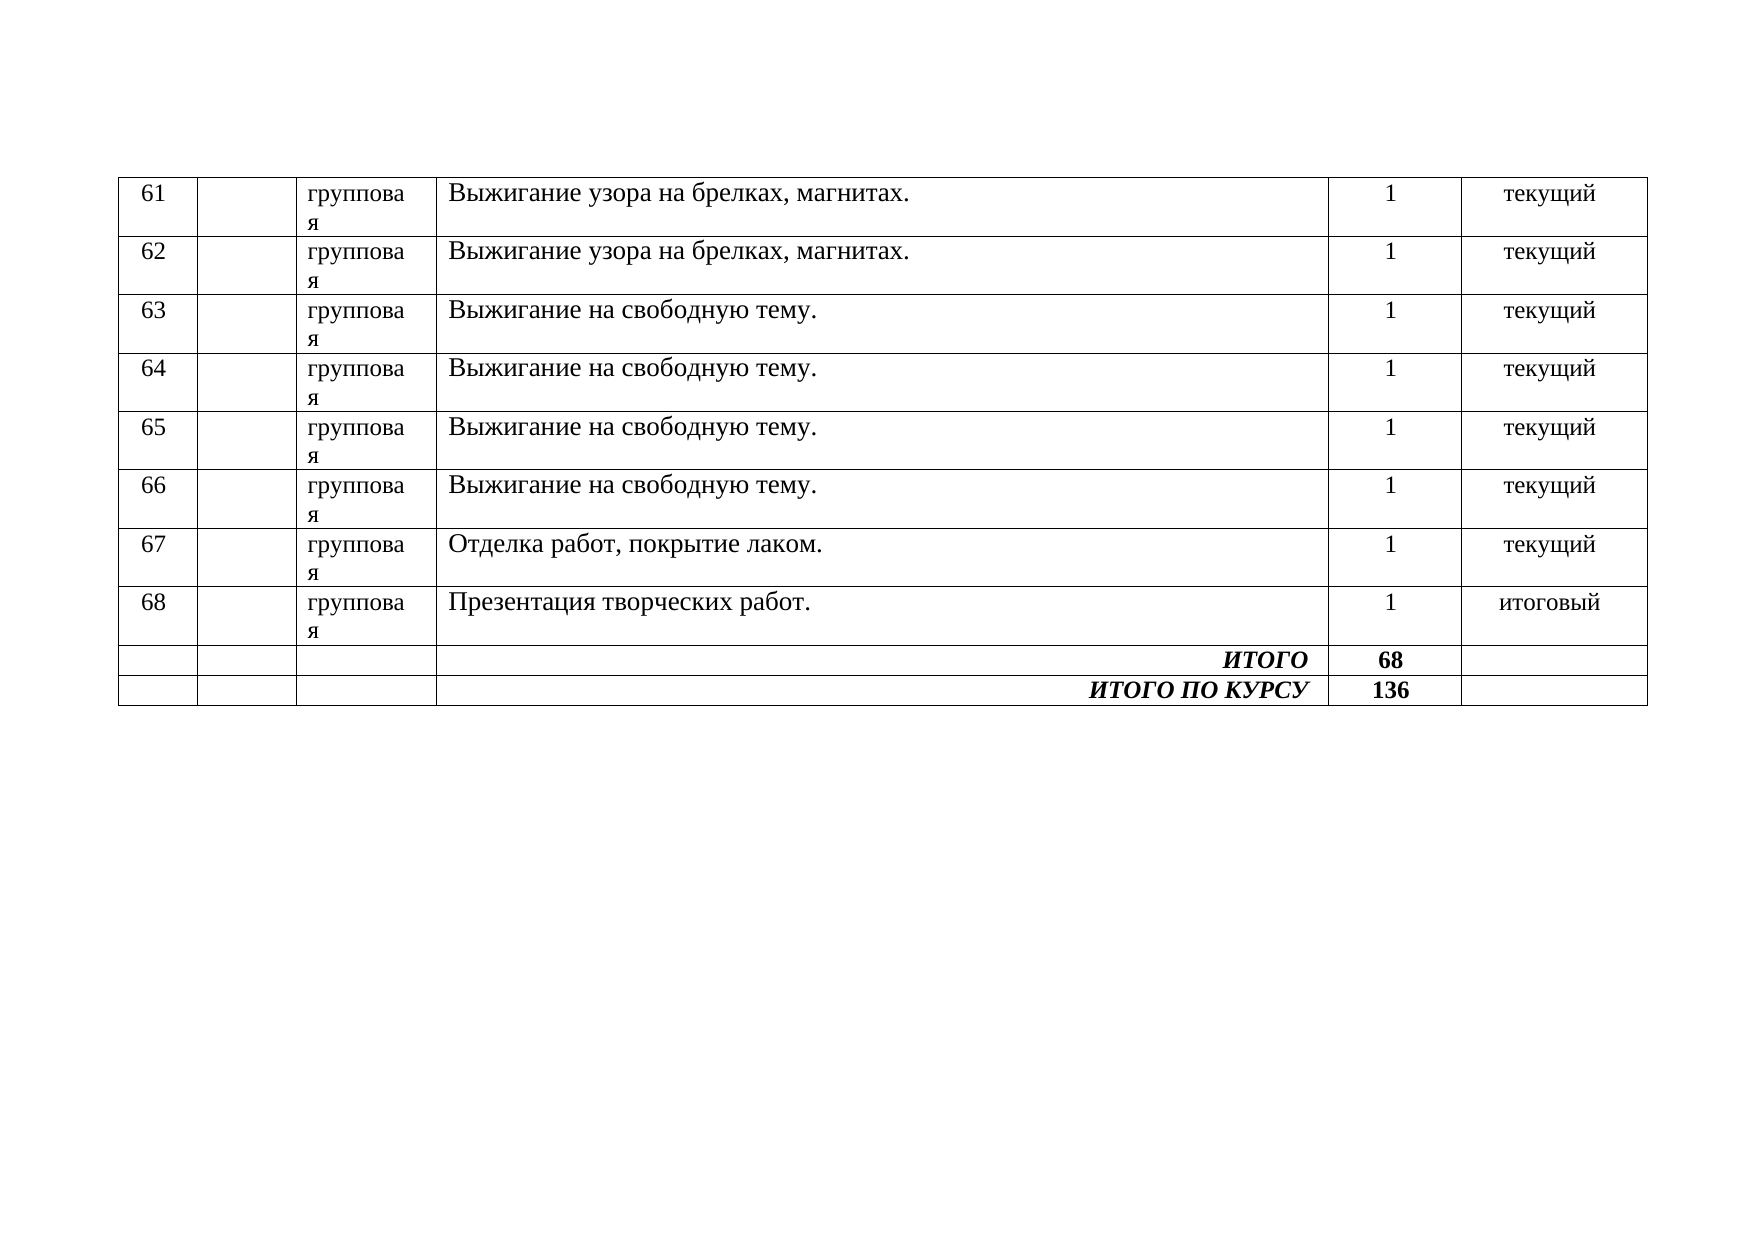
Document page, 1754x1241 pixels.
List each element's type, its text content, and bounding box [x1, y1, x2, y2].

table_cell Выжигание узора на брелках, магнитах. [437, 237, 1328, 294]
table_cell 1 [1329, 178, 1461, 236]
table_cell [198, 237, 296, 294]
table_cell 1 [1329, 354, 1461, 411]
table_cell 61 [119, 178, 197, 236]
table_cell [297, 676, 436, 704]
table_cell групповая [297, 587, 436, 645]
table_cell 63 [119, 295, 197, 352]
table_cell [198, 587, 296, 645]
table_cell 67 [119, 529, 197, 586]
table_cell [119, 676, 197, 704]
table_cell [198, 178, 296, 236]
table_cell 1 [1329, 412, 1461, 469]
table_cell текущий [1462, 529, 1647, 586]
table_cell 1 [1329, 237, 1461, 294]
table_cell 68 [119, 587, 197, 645]
table_cell Презентация творческих работ. [437, 587, 1328, 645]
table_cell [198, 295, 296, 352]
table_cell [297, 646, 436, 674]
table_cell 66 [119, 470, 197, 528]
table_cell текущий [1462, 354, 1647, 411]
table_cell групповая [297, 470, 436, 528]
table_cell [1462, 676, 1647, 704]
table_cell 1 [1329, 295, 1461, 352]
table_cell групповая [297, 529, 436, 586]
table_cell Выжигание на свободную тему. [437, 470, 1328, 528]
table_cell [198, 529, 296, 586]
table_cell 68 [1329, 646, 1461, 674]
table_cell [198, 354, 296, 411]
table_cell 65 [119, 412, 197, 469]
table_cell групповая [297, 178, 436, 236]
table_cell [198, 412, 296, 469]
table_cell текущий [1462, 237, 1647, 294]
table_cell [198, 470, 296, 528]
table_cell групповая [297, 412, 436, 469]
table_cell 1 [1329, 529, 1461, 586]
table_cell Выжигание узора на брелках, магнитах. [437, 178, 1328, 236]
table_cell 62 [119, 237, 197, 294]
table_cell Выжигание на свободную тему. [437, 412, 1328, 469]
table_cell Выжигание на свободную тему. [437, 354, 1328, 411]
table_cell групповая [297, 295, 436, 352]
table_cell [119, 646, 197, 674]
table_cell групповая [297, 354, 436, 411]
table_cell текущий [1462, 470, 1647, 528]
table_cell групповая [297, 237, 436, 294]
table_cell 1 [1329, 470, 1461, 528]
table_cell [198, 646, 296, 674]
table_cell 1 [1329, 587, 1461, 645]
table_cell Отделка работ, покрытие лаком. [437, 529, 1328, 586]
table_cell текущий [1462, 412, 1647, 469]
table_cell текущий [1462, 295, 1647, 352]
table_cell Выжигание на свободную тему. [437, 295, 1328, 352]
table_cell 136 [1329, 676, 1461, 704]
table_cell [198, 676, 296, 704]
table_cell 64 [119, 354, 197, 411]
table_cell ИТОГО [437, 646, 1328, 674]
table_cell [1462, 646, 1647, 674]
table_cell текущий [1462, 178, 1647, 236]
table_cell итоговый [1462, 587, 1647, 645]
table_cell ИТОГО ПО КУРСУ [437, 676, 1328, 704]
